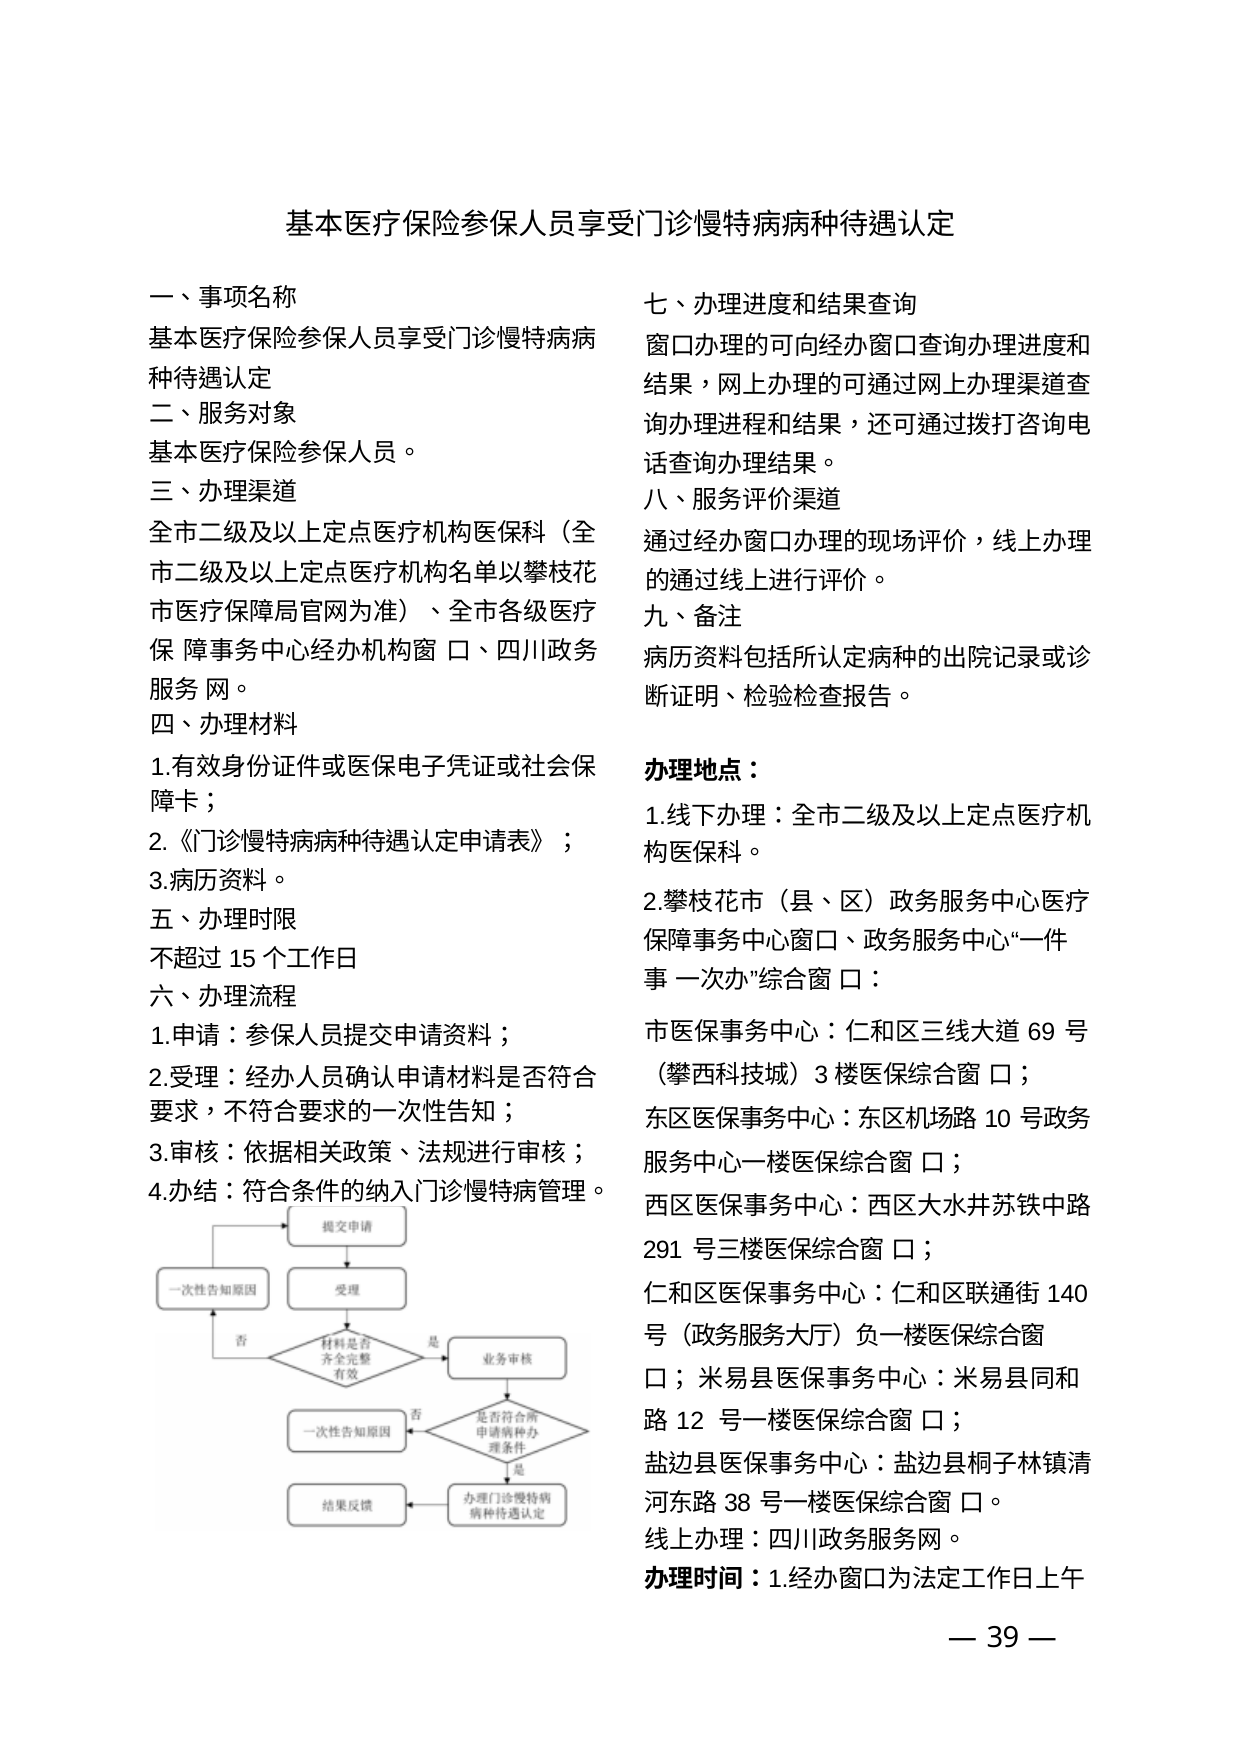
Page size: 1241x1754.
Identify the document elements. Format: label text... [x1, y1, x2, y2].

text 病历资料包括所认定病种的出院记录或诊 断证明、检验检查报告。 [643, 640, 1093, 713]
text 三、办理渠道 [149, 477, 632, 506]
text 东区医保事务中心：东区机场路 10 号政务 服务中心一楼医保综合窗 口； [643, 1101, 1093, 1178]
text 窗口办理的可向经办窗口查询办理进度和 结果，网上办理的可通过网上办理渠道查 询办理进程和结果，还可通过拨打咨询电 话查询办理结果。 [643, 328, 1093, 479]
text 基本医疗保险参保人员享受门诊慢特病病 种待遇认定 [148, 321, 598, 394]
text 办理地点： [644, 756, 1098, 786]
text 八、服务评价渠道 [643, 485, 1098, 514]
text 1.线下办理：全市二级及以上定点医疗机 构医保科。 [643, 798, 1093, 868]
text 不超过 15 个工作日 [149, 943, 632, 973]
text 基本医疗保险参保人员。 [148, 438, 632, 468]
text 3.审核：依据相关政策、法规进行审核； [148, 1137, 632, 1167]
text 五、办理时限 [149, 905, 632, 934]
text 一、事项名称 [149, 283, 632, 312]
text 六、办理流程 [149, 982, 632, 1011]
text 1.有效身份证件或医保电子凭证或社会保 障卡； [150, 749, 598, 817]
text 四、办理材料 [150, 711, 632, 740]
text 3.病历资料。 [148, 865, 632, 896]
text 2.受理：经办人员确认申请材料是否符合 要求，不符合要求的一次性告知； [148, 1059, 598, 1128]
text 西区医保事务中心：西区大水井苏铁中路 291 号三楼医保综合窗 口； [643, 1188, 1092, 1266]
text 4.办结：符合条件的纳入门诊慢特病管理。 [148, 1176, 632, 1206]
text 九、备注 [644, 602, 1098, 631]
text 通过经办窗口办理的现场评价，线上办理 的通过线上进行评价。 [644, 523, 1093, 597]
text 基本医疗保险参保人员享受门诊慢特病病种待遇认定 [285, 207, 1098, 241]
text 全市二级及以上定点医疗机构医保科（全 市二级及以上定点医疗机构名单以攀枝花 市医疗保障局官网为准）、全市各级医疗保 障事务中心经办机构窗 口、四川政务服务 网。 [148, 515, 598, 706]
text 盐边县医保事务中心：盐边县桐子林镇清 河东路 38 号一楼医保综合窗 口。 [644, 1446, 1093, 1519]
text 仁和区医保事务中心：仁和区联通街 140 号（政务服务大厅）负一楼医保综合窗 口； 米易县医保事务中心：米易县同和路 12 号一楼医保综合窗 口； [643, 1275, 1098, 1437]
text 线上办理：四川政务服务网。 [644, 1524, 1098, 1554]
text 七、办理进度和结果查询 [643, 290, 1098, 319]
picture [150, 1206, 591, 1532]
text 1.申请：参保人员提交申请资料； [150, 1020, 632, 1051]
text 2.攀枝花市（县、区）政务服务中心医疗 保障事务中心窗口、政务服务中心“一件事 一次办”综合窗 口： [643, 884, 1093, 996]
text 市医保事务中心：仁和区三线大道 69 号 （攀西科技城）3 楼医保综合窗 口； [642, 1014, 1093, 1091]
text 2.《门诊慢特病病种待遇认定申请表》； [148, 827, 632, 857]
text 办理时间：1.经办窗口为法定工作日上午 [644, 1563, 1098, 1593]
text 二、服务对象 [149, 399, 632, 429]
